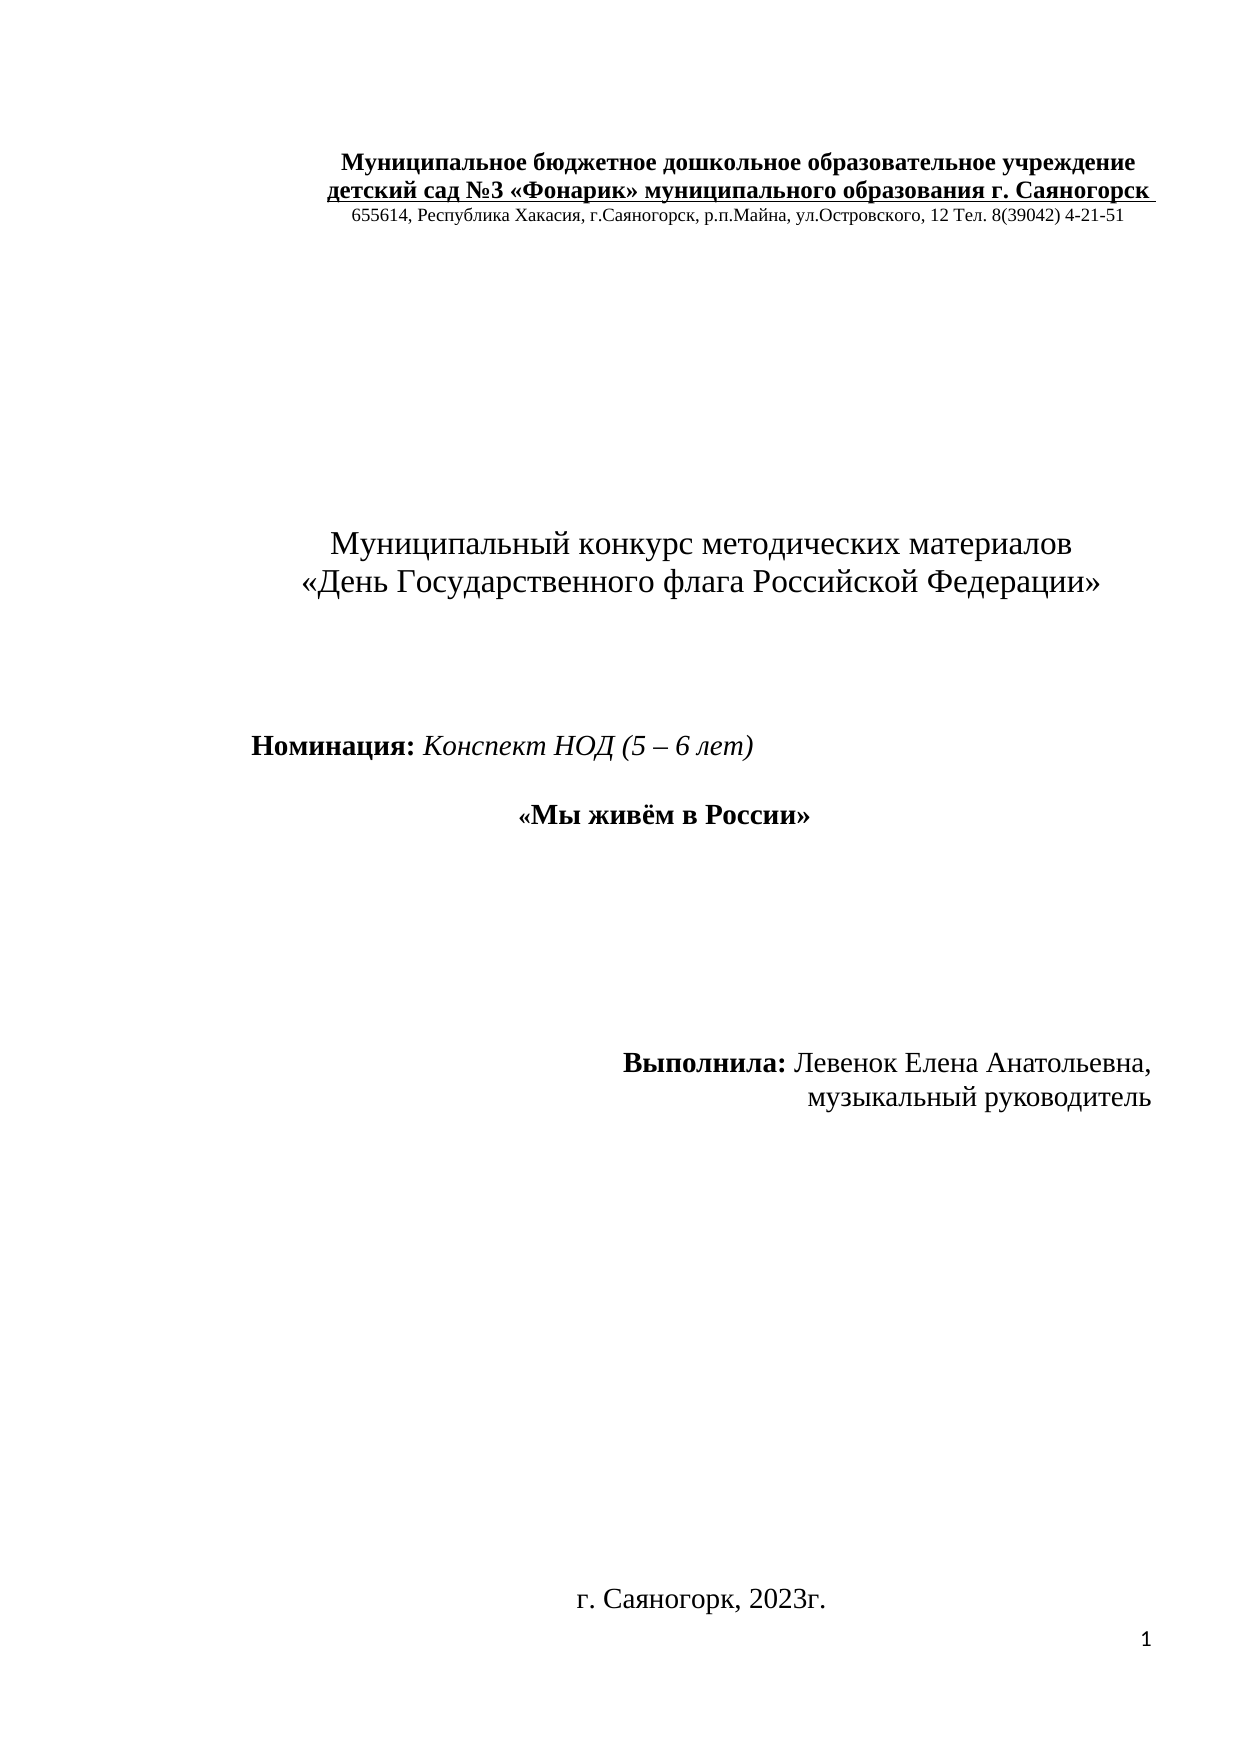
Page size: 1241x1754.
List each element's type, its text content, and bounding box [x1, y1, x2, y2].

text «Мы живём в России» [177, 790, 1152, 830]
text «День Государственного флага Российской Федерации» [177, 562, 1152, 600]
text Номинация: Конспект НОД (5 – 6 лет) [177, 728, 1152, 762]
text г. Саяногорк, 2023г. [177, 1581, 1152, 1615]
text Муниципальный конкурс методических материалов [177, 523, 1152, 562]
text Муниципальное бюджетное дошкольное образовательное учреждение [177, 147, 1226, 176]
text музыкальный руководитель [177, 1079, 1152, 1113]
text детский сад №3 «Фонарик» муниципального образования г. Саяногорск [177, 176, 1226, 204]
text Выполнила: Левенок Елена Анатольевна, [177, 1046, 1152, 1079]
text 655614, Республика Хакасия, г.Саяногорск, р.п.Майна, ул.Островского, 12 Тел. 8(39042) 4-21-51 [177, 204, 1226, 226]
